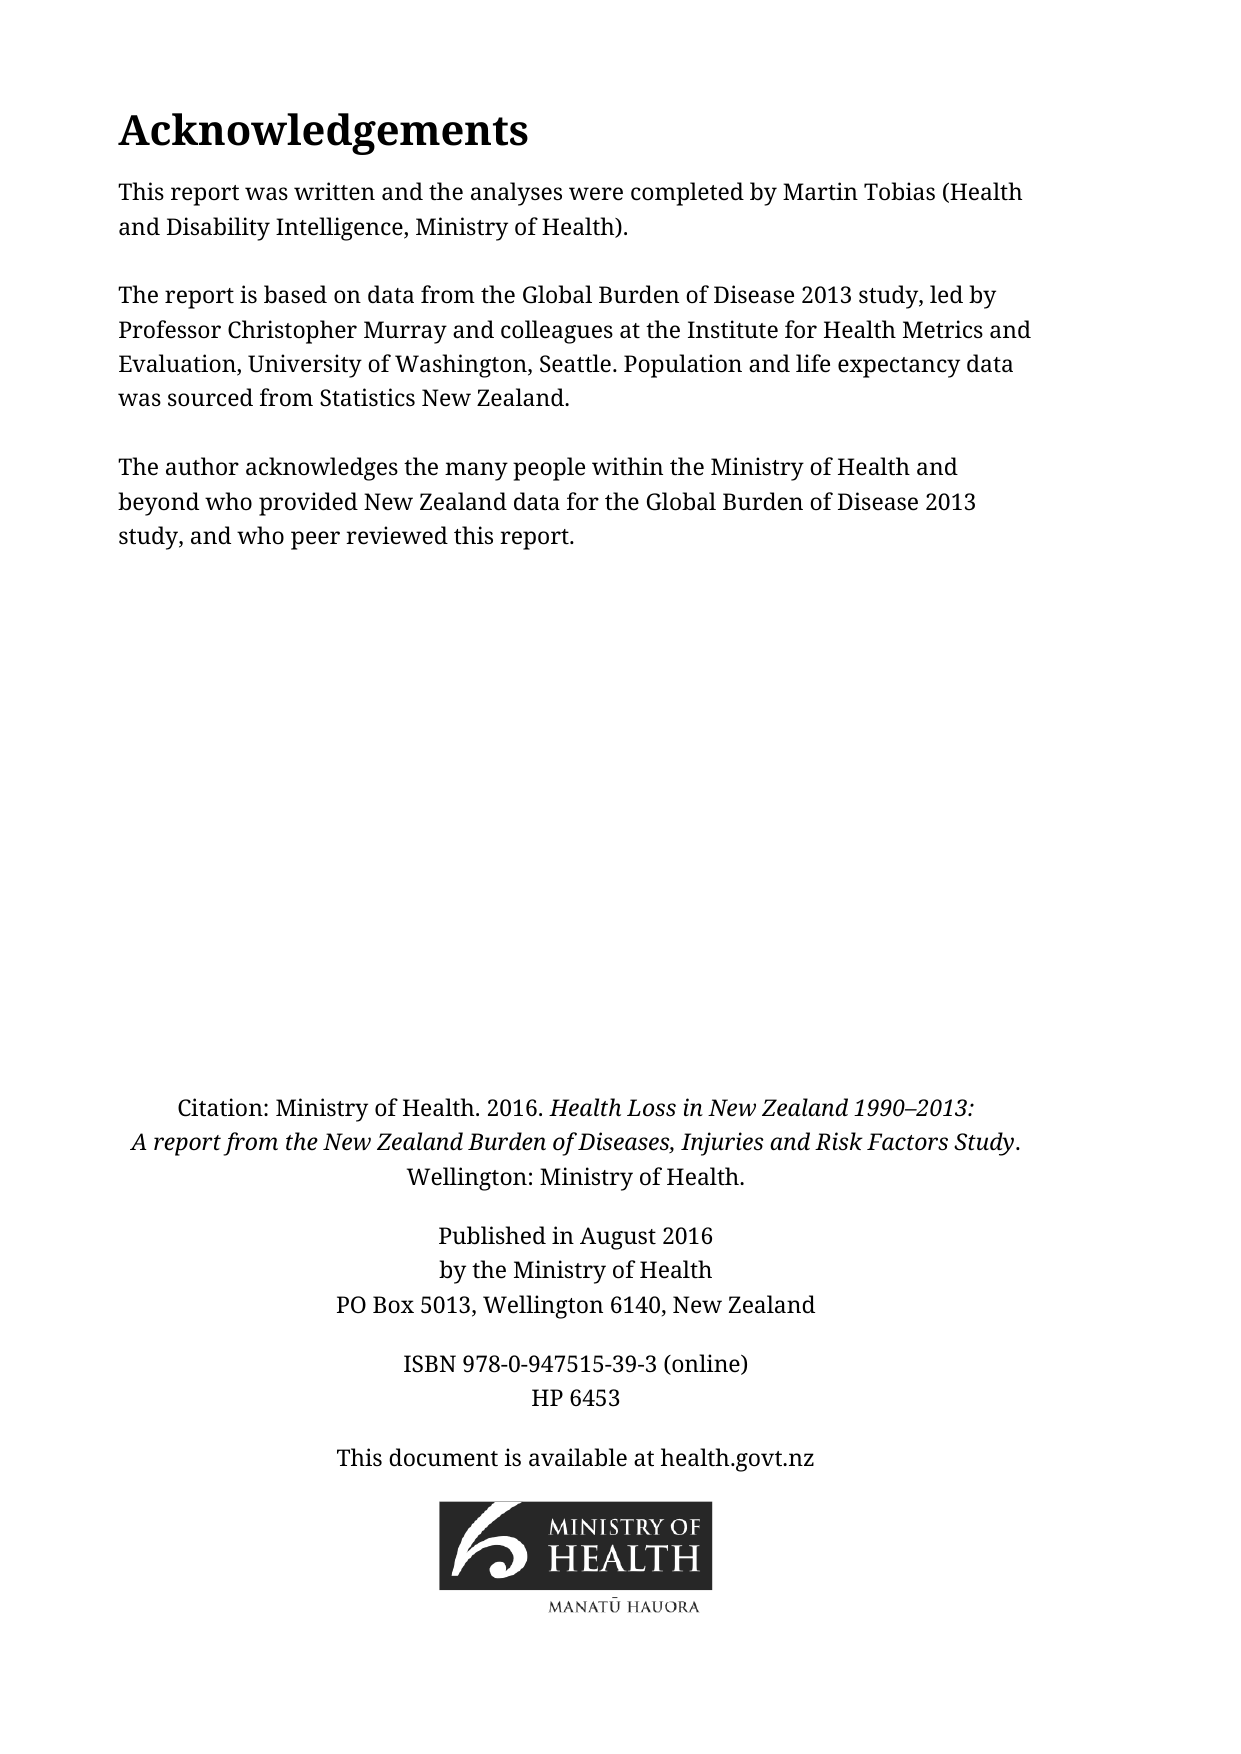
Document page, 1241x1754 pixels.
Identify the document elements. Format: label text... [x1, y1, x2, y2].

text This document is available at health.govt.nz [118, 1442, 1033, 1473]
text ISBN 978-0-947515-39-3 (online) HP 6453 [118, 1348, 1033, 1413]
text This report was written and the analyses were completed by Martin Tobias (Health and Disability Intelligence, Ministry of Health). [118, 176, 1033, 242]
text The author acknowledges the many people within the Ministry of Health and beyond who provided New Zealand data for the Global Burden of Disease 2013 study, and who peer reviewed this report. [118, 451, 1033, 551]
subtitle Acknowledgements [118, 101, 1033, 158]
text Citation: Ministry of Health. 2016. Health Loss in New Zealand 1990–2013: A report from the New Zealand Burden of Diseases, Injuries and Risk Factors Study. Wellington: Ministry of Health. [118, 1092, 1033, 1192]
text Published in August 2016 by the Ministry of Health PO Box 5013, Wellington 6140, New Zealand [118, 1220, 1033, 1320]
text The report is based on data from the Global Burden of Disease 2013 study, led by Professor Christopher Murray and colleagues at the Institute for Health Metrics and Evaluation, University of Washington, Seattle. Population and life expectancy data was sourced from Statistics New Zealand. [118, 279, 1033, 413]
